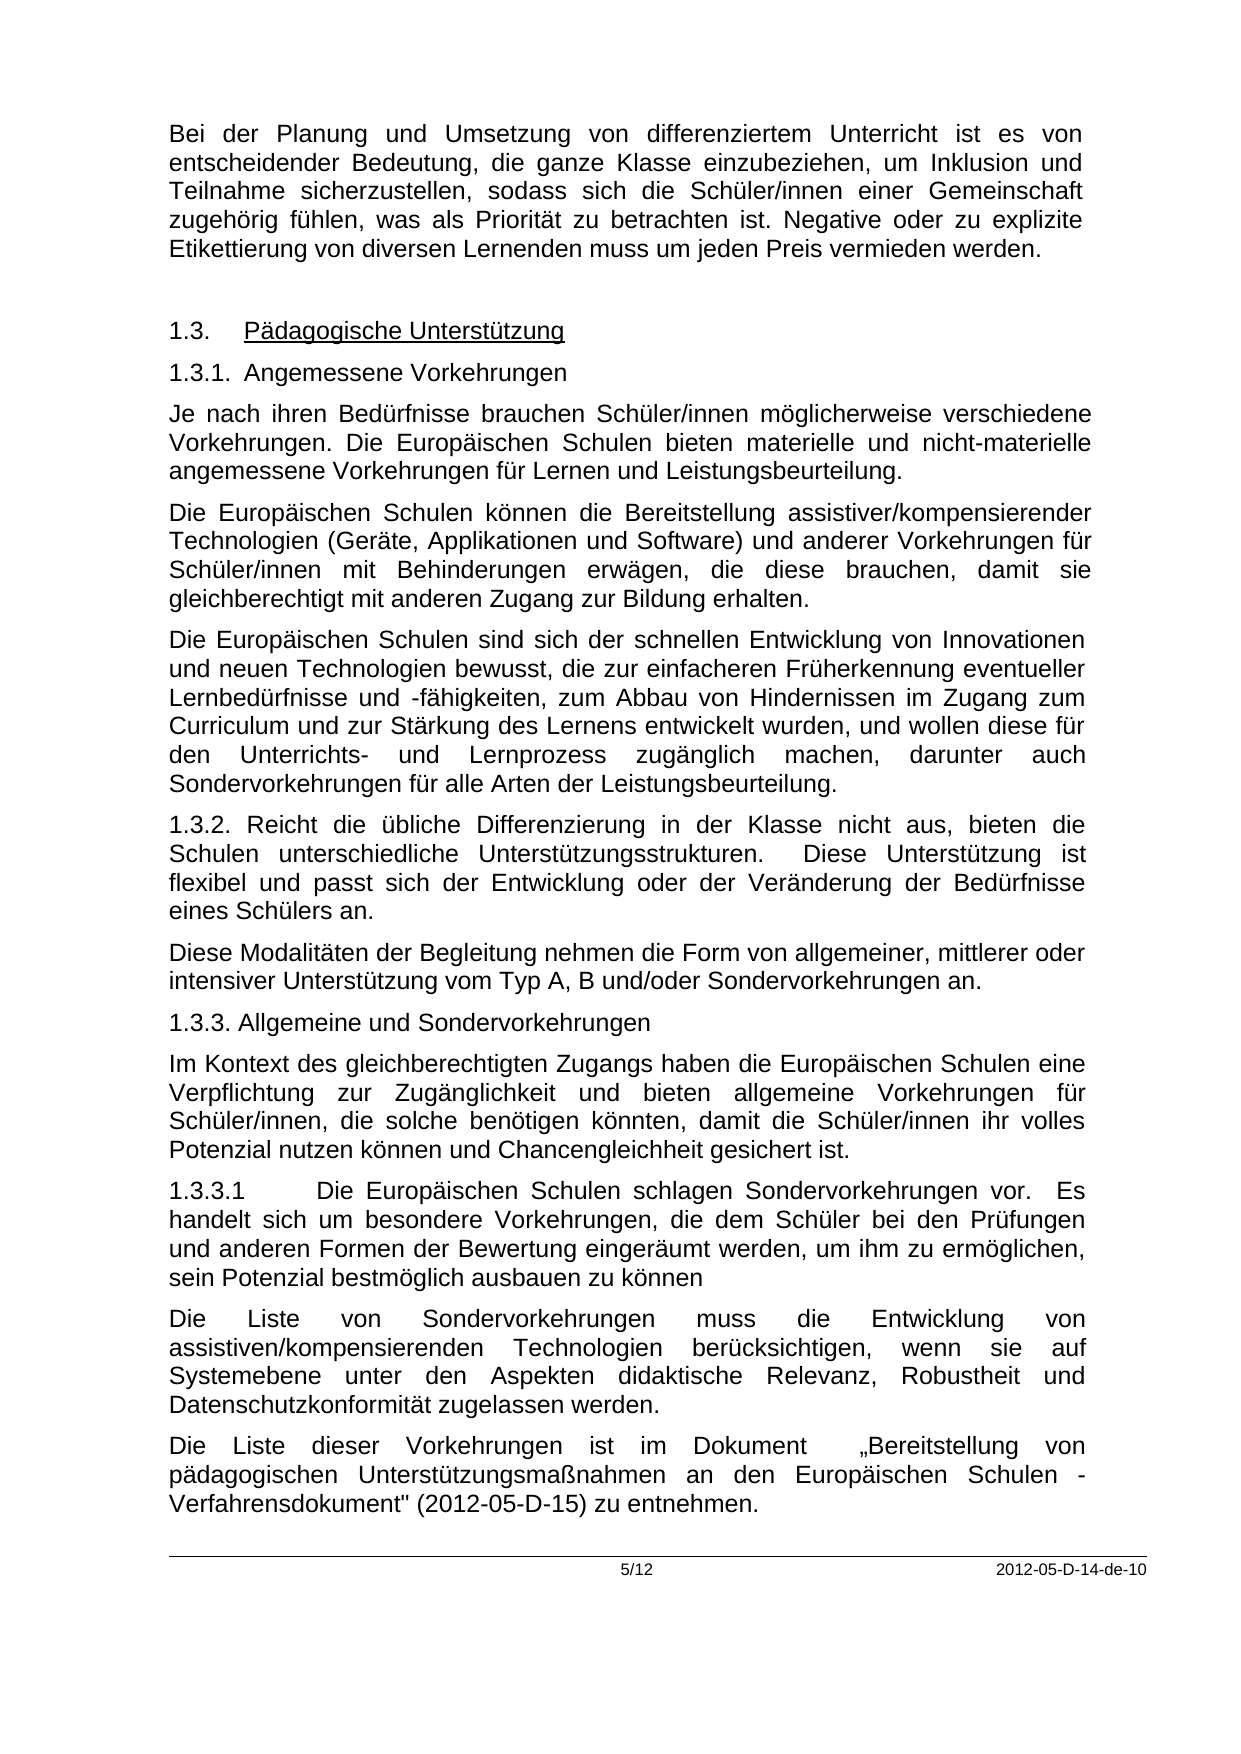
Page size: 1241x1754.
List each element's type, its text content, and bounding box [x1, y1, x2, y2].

text Bei der Planung und Umsetzung von differenziertem Unterricht ist es von entscheidender Bedeutung, die ganze Klasse einzubeziehen, um Inklusion und Teilnahme sicherzustellen, sodass sich die Schüler/innen einer Gemeinschaft zugehörig fühlen, was als Priorität zu betrachten ist. Negative oder zu explizite Etikettierung von diversen Lernenden muss um jeden Preis vermieden werden. [169, 119, 1084, 262]
text Je nach ihren Bedürfnisse brauchen Schüler/innen möglicherweise verschiedene Vorkehrungen. Die Europäischen Schulen bieten materielle und nicht-materielle angemessene Vorkehrungen für Lernen und Leistungsbeurteilung. [169, 399, 1093, 485]
text Diese Modalitäten der Begleitung nehmen die Form von allgemeiner, mittlerer oder intensiver Unterstützung vom Typ A, B und/oder Sondervorkehrungen an. [169, 937, 1087, 995]
text Die Europäischen Schulen sind sich der schnellen Entwicklung von Innovationen und neuen Technologien bewusst, die zur einfacheren Früherkennung eventueller Lernbedürfnisse und -fähigkeiten, zum Abbau von Hindernissen im Zugang zum Curriculum und zur Stärkung des Lernens entwickelt wurden, und wollen diese für den Unterrichts- und Lernprozess zugänglich machen, darunter auch Sondervorkehrungen für alle Arten der Leistungsbeurteilung. [169, 625, 1087, 797]
list Angemessene Vorkehrungen [169, 357, 1087, 386]
text Im Kontext des gleichberechtigten Zugangs haben die Europäischen Schulen eine Verpflichtung zur Zugänglichkeit und bieten allgemeine Vorkehrungen für Schüler/innen, die solche benötigen könnten, damit die Schüler/innen ihr volles Potenzial nutzen können und Chancengleichheit gesichert ist. [169, 1049, 1087, 1164]
list Pädagogische Unterstützung [169, 316, 1087, 345]
text Die Europäischen Schulen können die Bereitstellung assistiver/kompensierender Technologien (Geräte, Applikationen und Software) und anderer Vorkehrungen für Schüler/innen mit Behinderungen erwägen, die diese brauchen, damit sie gleichberechtigt mit anderen Zugang zur Bildung erhalten. [169, 497, 1093, 612]
text 1.3.3.1 Die Europäischen Schulen schlagen Sondervorkehrungen vor. Es handelt sich um besondere Vorkehrungen, die dem Schüler bei den Prüfungen und anderen Formen der Bewertung eingeräumt werden, um ihm zu ermöglichen, sein Potenzial bestmöglich ausbauen zu können [169, 1176, 1087, 1291]
text 1.3.2. Reicht die übliche Differenzierung in der Klasse nicht aus, bieten die Schulen unterschiedliche Unterstützungsstrukturen. Diese Unterstützung ist flexibel und passt sich der Entwicklung oder der Veränderung der Bedürfnisse eines Schülers an. [169, 810, 1087, 925]
text 1.3.3. Allgemeine und Sondervorkehrungen [169, 1007, 1087, 1036]
text Die Liste von Sondervorkehrungen muss die Entwicklung von assistiven/kompensierenden Technologien berücksichtigen, wenn sie auf Systemebene unter den Aspekten didaktische Relevanz, Robustheit und Datenschutzkonformität zugelassen werden. [169, 1304, 1087, 1419]
text Die Liste dieser Vorkehrungen ist im Dokument „Bereitstellung von pädagogischen Unterstützungsmaßnahmen an den Europäischen Schulen - Verfahrensdokument" (2012-05-D-15) zu entnehmen. [169, 1431, 1087, 1517]
